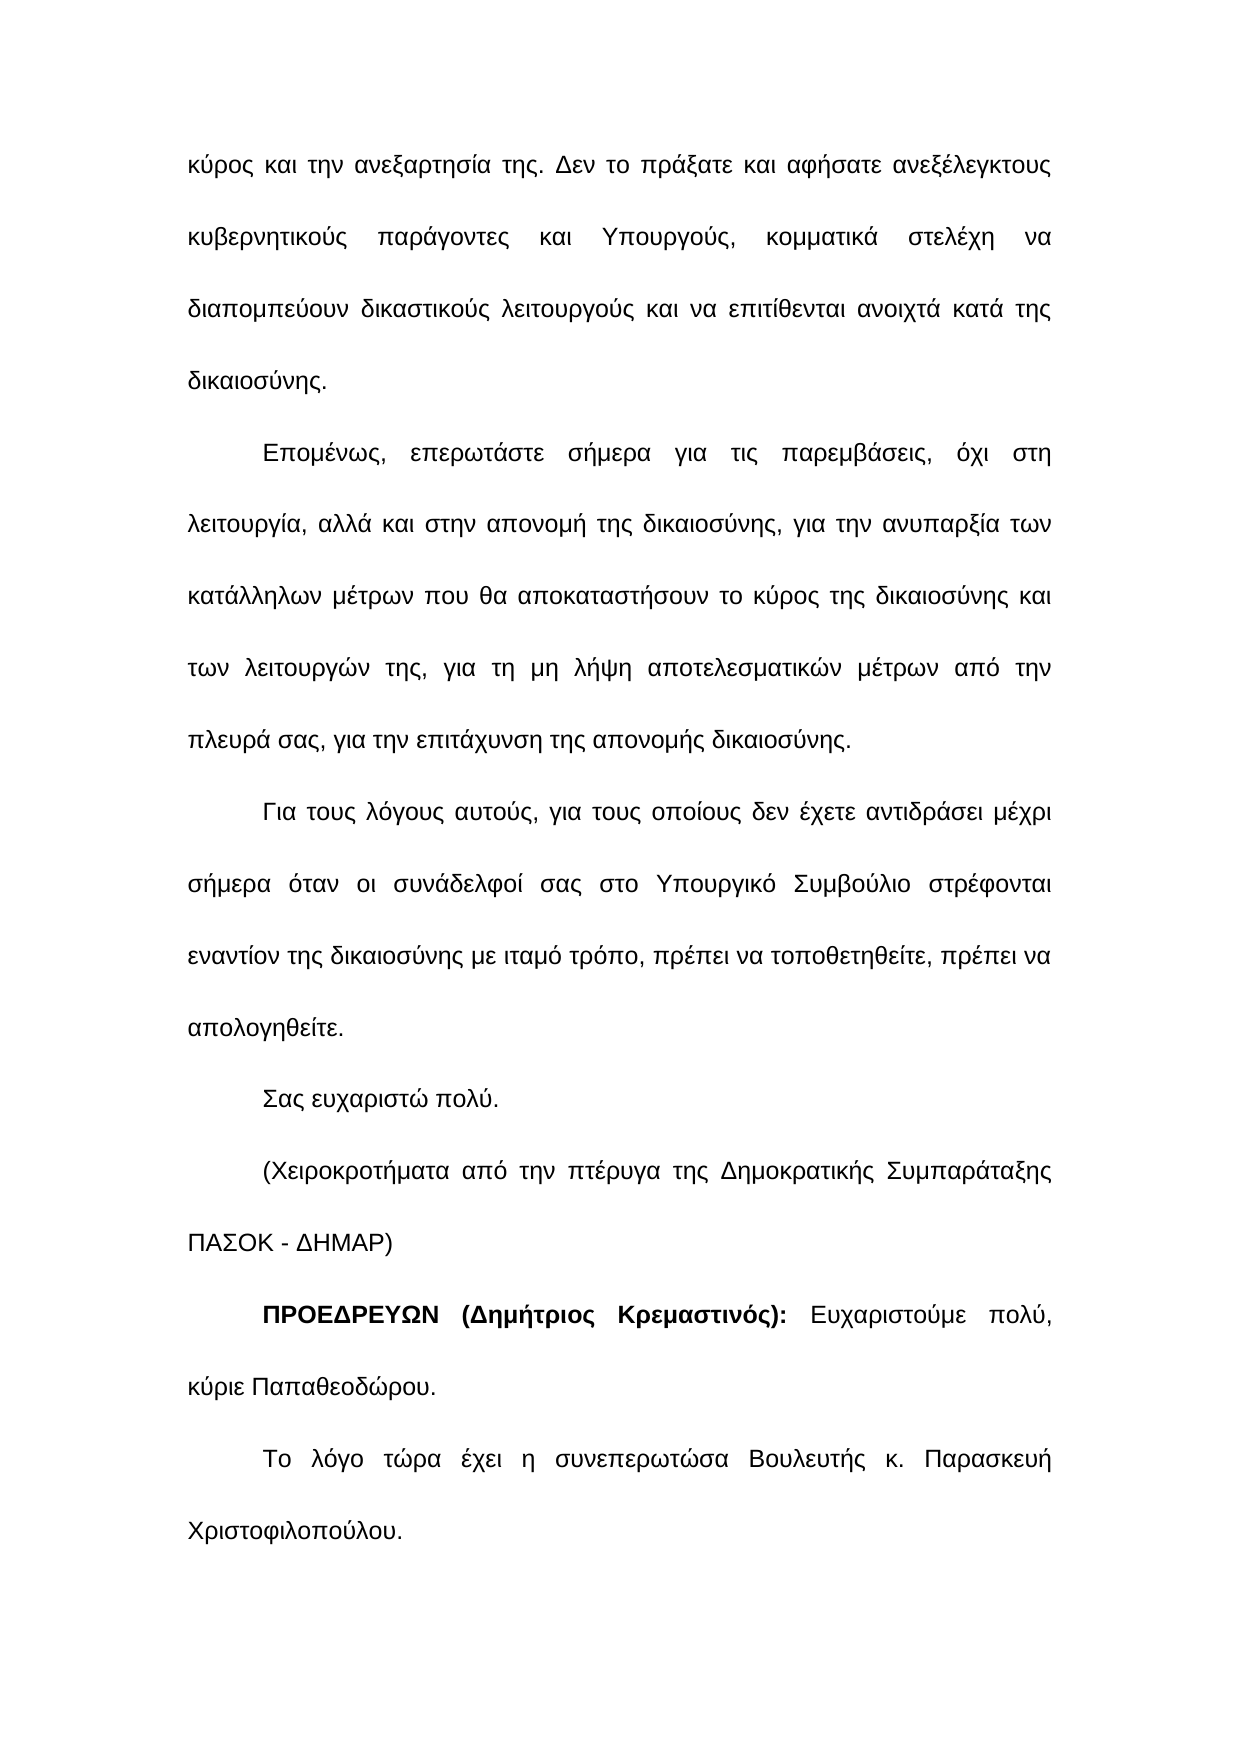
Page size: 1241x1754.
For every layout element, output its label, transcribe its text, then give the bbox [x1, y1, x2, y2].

text Το λόγο τώρα έχει η συνεπερωτώσα Βουλευτής κ. Παρασκευή Χριστοφιλοπούλου. [187, 1444, 1053, 1544]
text Σας ευχαριστώ πολύ. [187, 1084, 1053, 1113]
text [187, 150, 1053, 394]
text Για τους λόγους αυτούς, για τους οποίους δεν έχετε αντιδράσει μέχρι σήμερα όταν οι συνάδελφοί σας στο Υπουργικό Συμβούλιο στρέφονται εναντίον της δικαιοσύνης με ιταμό τρόπο, πρέπει να τοποθετηθείτε, πρέπει να απολογηθείτε. [187, 797, 1053, 1041]
text Επομένως, επερωτάστε σήμερα για τις παρεμβάσεις, όχι στη λειτουργία, αλλά και στην απονομή της δικαιοσύνης, για την ανυπαρξία των κατάλληλων μέτρων που θα αποκαταστήσουν το κύρος της δικαιοσύνης και των λειτουργών της, για τη μη λήψη αποτελεσματικών μέτρων από την πλευρά σας, για την επιτάχυνση της απονομής δικαιοσύνης. [187, 437, 1053, 754]
text (Χειροκροτήματα από την πτέρυγα της Δημοκρατικής Συμπαράταξης ΠΑΣΟΚ - ΔΗΜΑΡ) [187, 1156, 1053, 1257]
text ΠΡΟΕΔΡΕΥΩΝ (Δημήτριος Κρεμαστινός): Ευχαριστούμε πολύ, κύριε Παπαθεοδώρου. [187, 1300, 1053, 1401]
